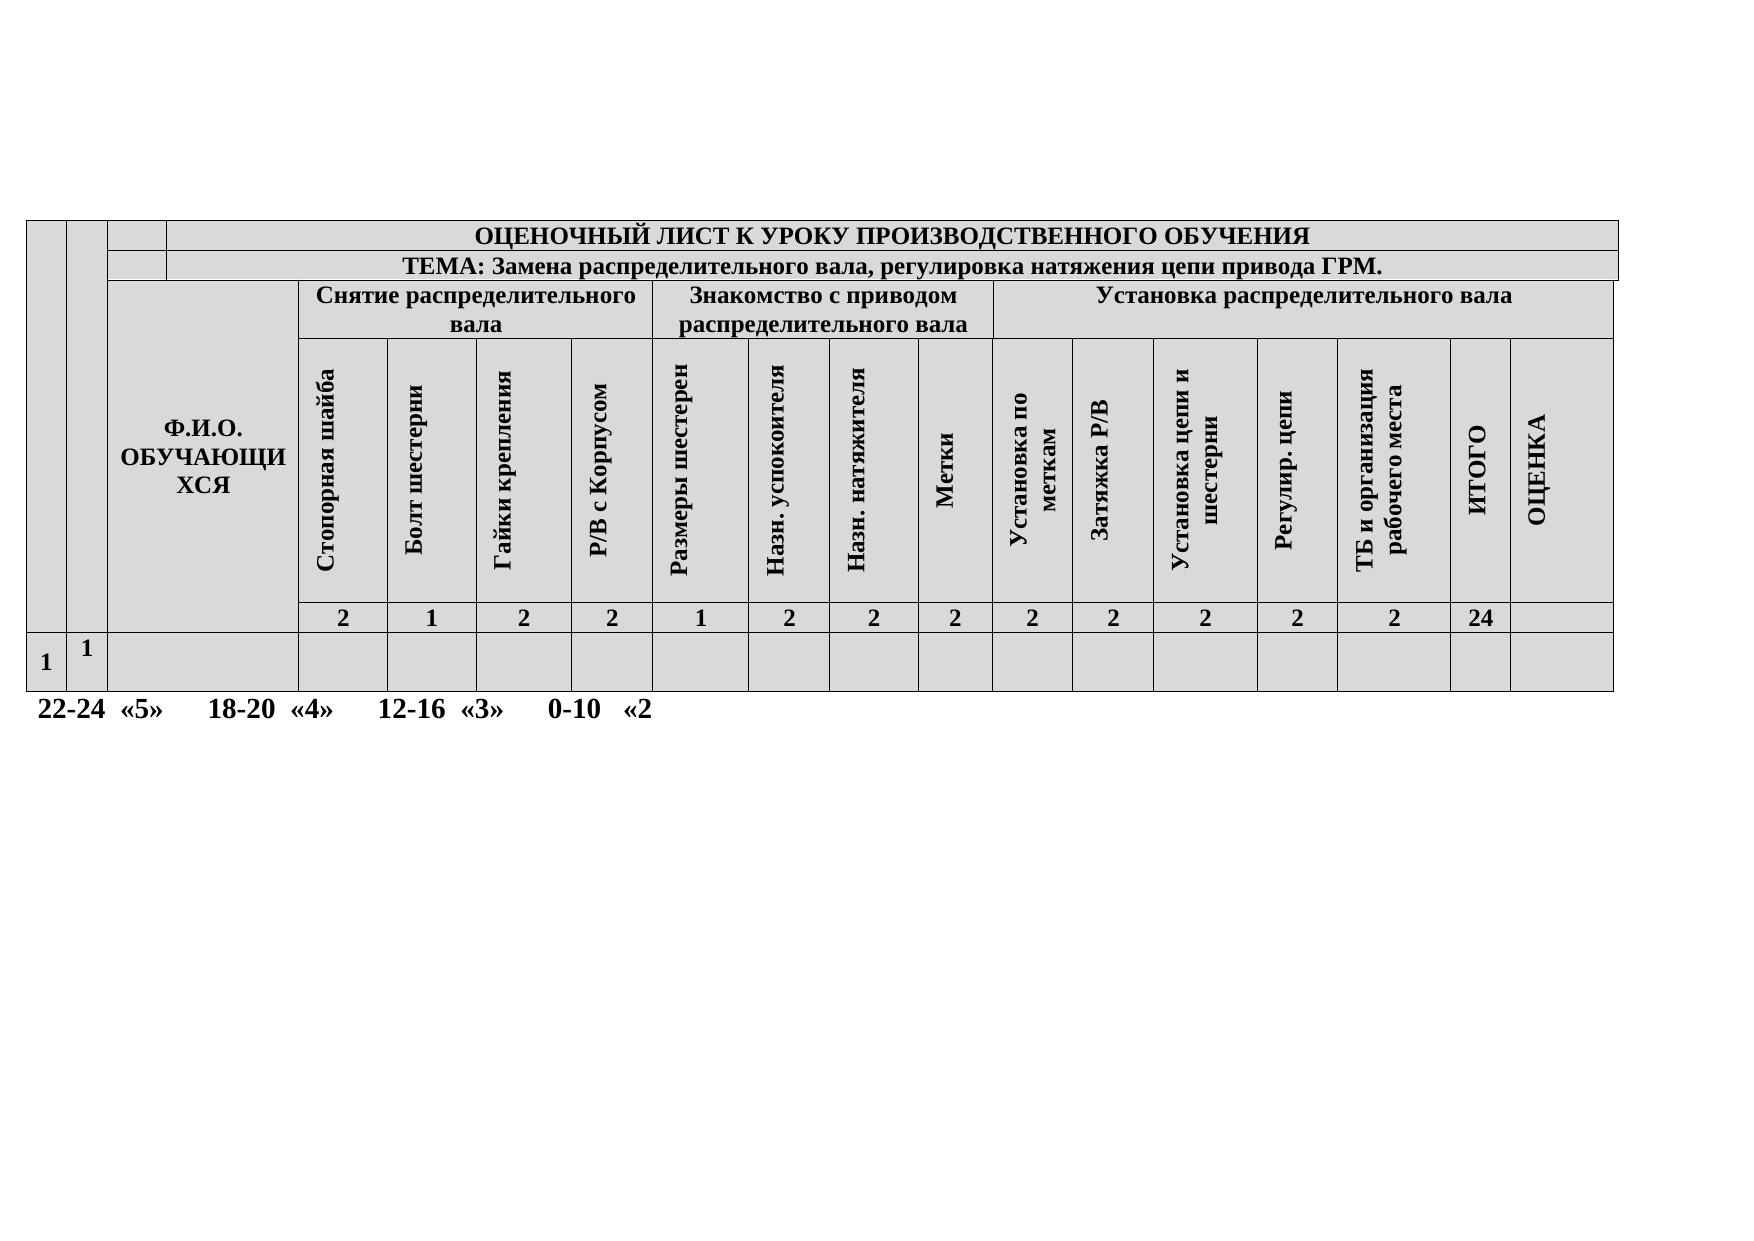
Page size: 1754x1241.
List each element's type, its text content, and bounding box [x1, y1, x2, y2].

table_cell 2 [749, 603, 829, 632]
table_cell [108, 633, 298, 691]
table_cell Гайки крепления [477, 339, 571, 602]
table_header [27, 221, 66, 632]
table_cell [749, 633, 829, 691]
table_cell ТЕМА: Замена распределительного вала, регулировка натяжения цепи привода ГРМ. [167, 251, 1618, 279]
table_header [67, 221, 107, 632]
table_cell Р/В с Корпусом [572, 339, 652, 602]
table_cell ОЦЕНКА [1511, 339, 1613, 602]
table_cell [1258, 633, 1337, 691]
table_header [108, 221, 166, 250]
table_cell Знакомство с приводом распределительного вала [653, 281, 993, 338]
table_cell 2 [299, 603, 387, 632]
table_cell ИТОГО [1451, 339, 1510, 602]
table_cell 2 [830, 603, 918, 632]
table_cell ТБ и организация рабочего места [1338, 339, 1450, 602]
table_cell [299, 633, 387, 691]
table_cell [1511, 603, 1613, 632]
table_cell [108, 251, 166, 279]
table_cell Ф.И.О. ОБУЧАЮЩИХСЯ [108, 281, 298, 632]
table_cell Установка распределительного вала [994, 281, 1613, 338]
table_cell Затяжка Р/В [1073, 339, 1153, 602]
table_cell Установка по меткам [993, 339, 1072, 602]
text 22-24 «5» 18-20 «4» 12-16 «3» 0-10 «2 [37, 692, 1635, 725]
table_cell [477, 633, 571, 691]
table_cell Метки [919, 339, 992, 602]
table_cell 2 [572, 603, 652, 632]
table_cell Стопорная шайба [299, 339, 387, 602]
table_cell 1 [67, 633, 107, 691]
table_cell Установка цепи и шестерни [1154, 339, 1257, 602]
table_cell 2 [1154, 603, 1257, 632]
table_cell 2 [993, 603, 1072, 632]
table_header ОЦЕНОЧНЫЙ ЛИСТ К УРОКУ ПРОИЗВОДСТВЕННОГО ОБУЧЕНИЯ [167, 221, 1618, 250]
table_cell [653, 633, 748, 691]
table_cell Назн. натяжителя [830, 339, 918, 602]
table_cell 1 [388, 603, 476, 632]
table_cell Регулир. цепи [1258, 339, 1337, 602]
table_cell 2 [477, 603, 571, 632]
table_cell Размеры шестерен [653, 339, 748, 602]
table_cell 1 [653, 603, 748, 632]
table_cell [830, 633, 918, 691]
table_cell [1511, 633, 1613, 691]
table_cell 2 [1073, 603, 1153, 632]
table_cell [572, 633, 652, 691]
table_cell [919, 633, 992, 691]
table_cell Болт шестерни [388, 339, 476, 602]
table_cell [1073, 633, 1153, 691]
table_cell 2 [919, 603, 992, 632]
table_cell 24 [1451, 603, 1510, 632]
table_cell Назн. успокоителя [749, 339, 829, 602]
table_cell 2 [1338, 603, 1450, 632]
table_cell Снятие распределительного вала [299, 281, 652, 338]
table_cell [993, 633, 1072, 691]
table_cell 2 [1258, 603, 1337, 632]
table_cell 1 [27, 633, 66, 691]
table_cell [388, 633, 476, 691]
table_cell [1154, 633, 1257, 691]
table_cell [1451, 633, 1510, 691]
table_cell [1338, 633, 1450, 691]
